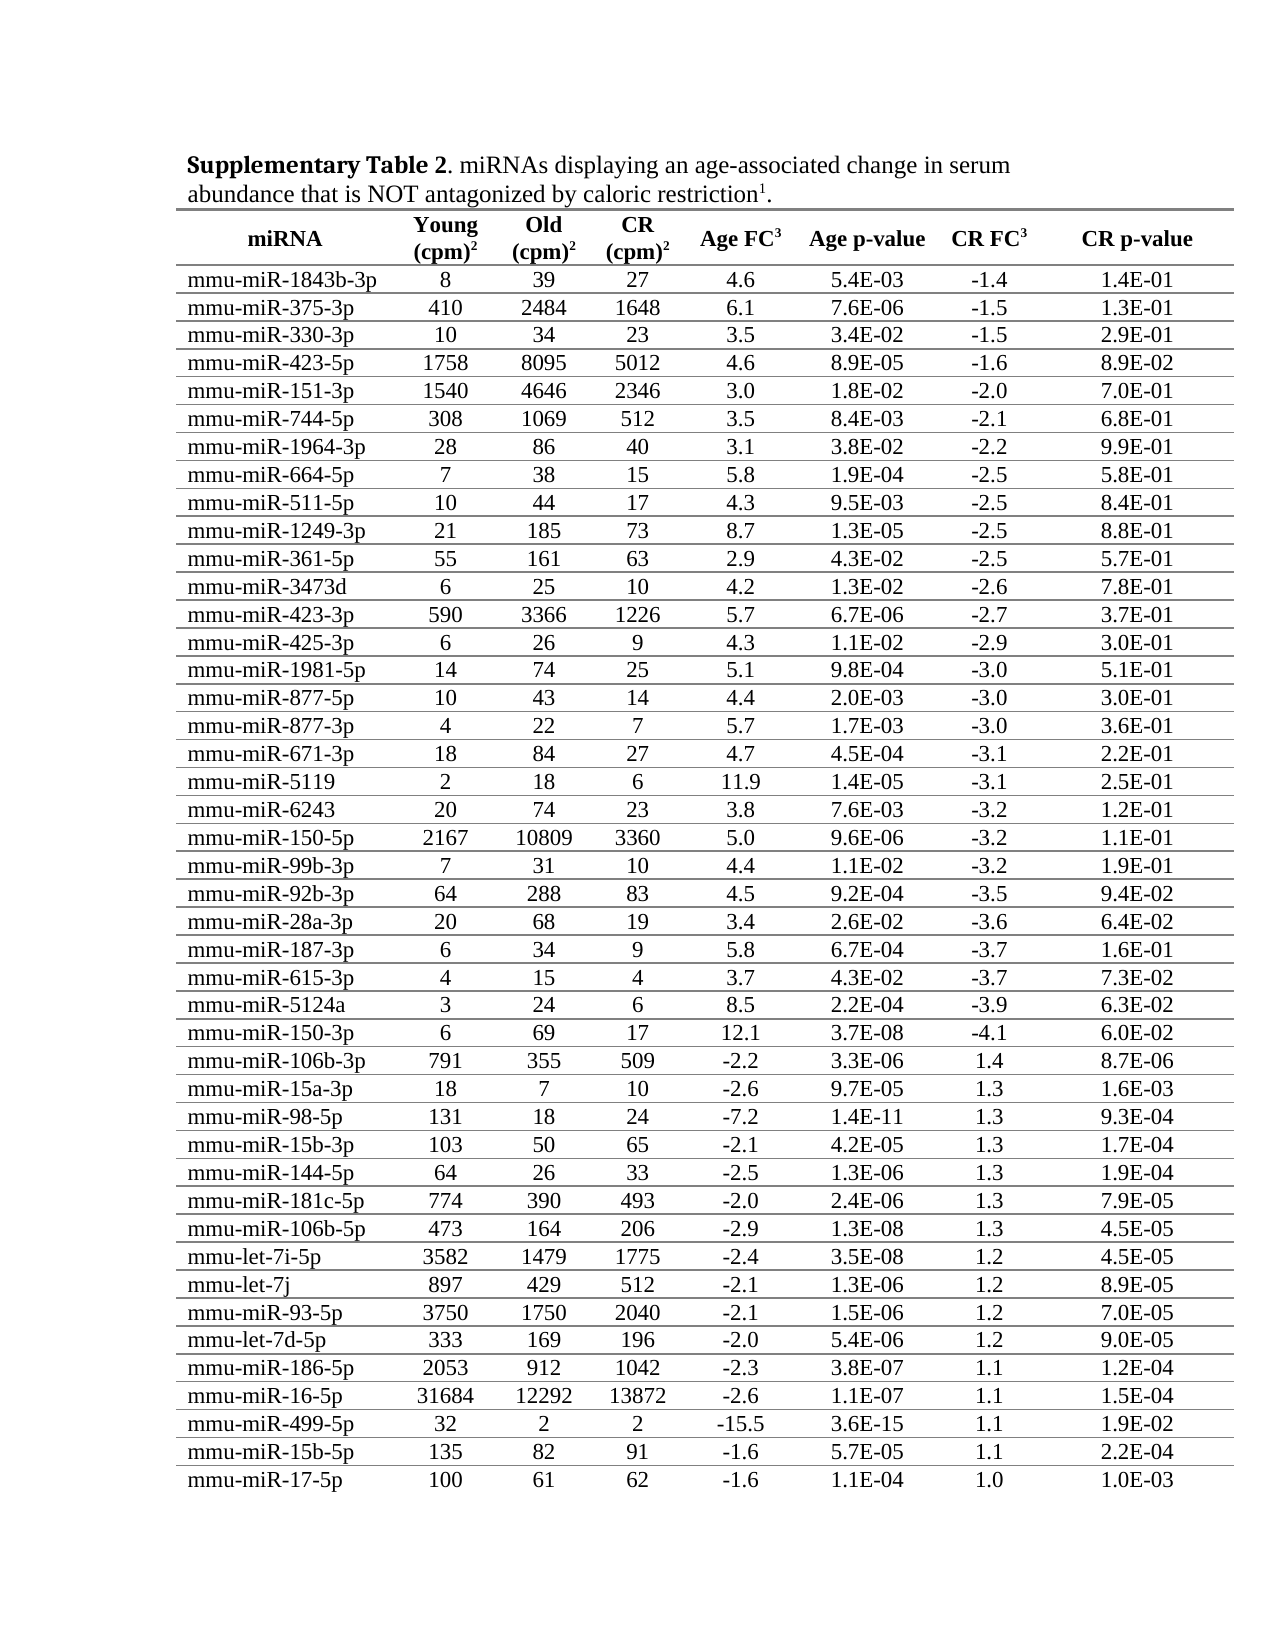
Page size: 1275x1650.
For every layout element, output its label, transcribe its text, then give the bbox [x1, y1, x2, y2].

table_cell 196 [591, 1327, 684, 1353]
table_cell mmu-miR-423-5p [176, 350, 394, 376]
table_cell 3.8 [684, 796, 797, 822]
table_cell mmu-miR-511-5p [176, 489, 394, 515]
table_cell 429 [497, 1271, 591, 1297]
table_cell 9.3E-04 [1041, 1103, 1234, 1129]
table_cell 169 [497, 1327, 591, 1353]
table_cell 7.0E-05 [1041, 1299, 1234, 1325]
table_cell 590 [394, 601, 497, 627]
table_cell 1775 [591, 1243, 684, 1269]
table_cell 8.8E-01 [1041, 517, 1234, 543]
table_cell 1.1 [938, 1410, 1041, 1437]
table_cell 84 [497, 740, 591, 767]
table_cell 3.4E-02 [797, 322, 937, 348]
table_cell -2.2 [938, 433, 1041, 459]
table_cell 1.1 [938, 1438, 1041, 1464]
table_cell -1.6 [938, 350, 1041, 376]
table_cell 8.7E-06 [1041, 1047, 1234, 1074]
table_cell 1.1E-02 [797, 852, 937, 878]
table_cell -3.1 [938, 768, 1041, 794]
table_cell 3.3E-06 [797, 1047, 937, 1074]
table_cell -1.6 [684, 1466, 797, 1492]
table_cell mmu-miR-1249-3p [176, 517, 394, 543]
table_cell 7 [394, 852, 497, 878]
table_cell 1.1 [938, 1355, 1041, 1381]
table_cell -3.5 [938, 880, 1041, 906]
table_cell 1750 [497, 1299, 591, 1325]
table_cell 4.5E-04 [797, 740, 937, 767]
table_cell 1.1 [938, 1382, 1041, 1409]
table_cell -1.6 [684, 1438, 797, 1464]
table_cell 4 [394, 964, 497, 990]
table_cell 1.9E-04 [1041, 1159, 1234, 1185]
table_cell 493 [591, 1187, 684, 1213]
table_cell 185 [497, 517, 591, 543]
table_cell 4.5 [684, 880, 797, 906]
table_cell 1.1E-02 [797, 629, 937, 655]
table_cell 3.7E-08 [797, 1020, 937, 1046]
table_cell 15 [591, 461, 684, 487]
table_cell mmu-miR-98-5p [176, 1103, 394, 1129]
table_cell 308 [394, 405, 497, 432]
table_cell mmu-miR-181c-5p [176, 1187, 394, 1213]
table_cell 4.6 [684, 350, 797, 376]
table_cell 206 [591, 1215, 684, 1241]
table_cell 5.7 [684, 601, 797, 627]
table_cell 9 [591, 629, 684, 655]
table_cell 20 [394, 908, 497, 934]
table_cell -2.9 [684, 1215, 797, 1241]
table_cell -3.2 [938, 796, 1041, 822]
table_cell 897 [394, 1271, 497, 1297]
table_cell 4.3E-02 [797, 545, 937, 571]
table_cell 23 [591, 796, 684, 822]
table_cell -3.2 [938, 824, 1041, 850]
table_cell 8.7 [684, 517, 797, 543]
table_cell -3.0 [938, 712, 1041, 739]
table_cell 4646 [497, 377, 591, 404]
table_cell 14 [394, 657, 497, 683]
table_cell -2.0 [938, 377, 1041, 404]
table_cell 1.2 [938, 1271, 1041, 1297]
table_cell 6 [394, 1020, 497, 1046]
table_cell 1.3 [938, 1075, 1041, 1102]
table_cell 7 [394, 461, 497, 487]
table_cell 7.3E-02 [1041, 964, 1234, 990]
table_cell mmu-miR-499-5p [176, 1410, 394, 1437]
table_cell 2.2E-01 [1041, 740, 1234, 767]
table_cell 44 [497, 489, 591, 515]
table_cell mmu-miR-150-5p [176, 824, 394, 850]
table_cell 27 [591, 266, 684, 292]
table_cell 5.1E-01 [1041, 657, 1234, 683]
table_cell 20 [394, 796, 497, 822]
table_cell mmu-miR-425-3p [176, 629, 394, 655]
table_cell 1.2E-01 [1041, 796, 1234, 822]
table_cell 1.3E-05 [797, 517, 937, 543]
table_header miRNA [176, 211, 394, 264]
table_header Old (cpm)2 [497, 211, 591, 264]
table_cell 73 [591, 517, 684, 543]
table_cell 333 [394, 1327, 497, 1353]
table_cell 3.0E-01 [1041, 685, 1234, 711]
table_cell 131 [394, 1103, 497, 1129]
table_cell 61 [497, 1466, 591, 1492]
table_cell 7.9E-05 [1041, 1187, 1234, 1213]
table_cell -3.6 [938, 908, 1041, 934]
table_cell 28 [394, 433, 497, 459]
table_cell -2.1 [684, 1299, 797, 1325]
table_cell 1.4E-01 [1041, 266, 1234, 292]
table_cell -3.7 [938, 964, 1041, 990]
table_cell 1.2 [938, 1243, 1041, 1269]
table_cell 12.1 [684, 1020, 797, 1046]
table_cell mmu-miR-99b-3p [176, 852, 394, 878]
table_cell mmu-miR-150-3p [176, 1020, 394, 1046]
table_cell 55 [394, 545, 497, 571]
table_cell -7.2 [684, 1103, 797, 1129]
table_cell 1.3 [938, 1215, 1041, 1241]
table_cell mmu-miR-28a-3p [176, 908, 394, 934]
table_cell 8.9E-02 [1041, 350, 1234, 376]
table_cell 63 [591, 545, 684, 571]
table_cell 512 [591, 405, 684, 432]
table_header CR p-value [1041, 211, 1234, 264]
table_cell 103 [394, 1131, 497, 1157]
table_cell -3.1 [938, 740, 1041, 767]
table_cell 8.5 [684, 992, 797, 1018]
table_cell -2.6 [938, 573, 1041, 599]
table_cell mmu-miR-361-5p [176, 545, 394, 571]
table_cell 39 [497, 266, 591, 292]
table_cell 1.8E-02 [797, 377, 937, 404]
table_cell 13872 [591, 1382, 684, 1409]
table_cell mmu-miR-375-3p [176, 294, 394, 320]
table_cell mmu-let-7j [176, 1271, 394, 1297]
table_cell 1.3 [938, 1187, 1041, 1213]
table_cell -2.3 [684, 1355, 797, 1381]
table_cell 5.4E-03 [797, 266, 937, 292]
table_cell 1.7E-03 [797, 712, 937, 739]
table_cell -2.5 [938, 489, 1041, 515]
table_cell 100 [394, 1466, 497, 1492]
table_cell 74 [497, 796, 591, 822]
table_cell 1.6E-01 [1041, 936, 1234, 962]
table_cell 473 [394, 1215, 497, 1241]
table_cell 2.0E-03 [797, 685, 937, 711]
table_cell 4.2E-05 [797, 1131, 937, 1157]
table_cell 3.1 [684, 433, 797, 459]
table_cell 9.7E-05 [797, 1075, 937, 1102]
table_cell 1.3E-06 [797, 1159, 937, 1185]
table_cell -2.6 [684, 1382, 797, 1409]
table_cell -2.1 [684, 1271, 797, 1297]
table_cell -2.7 [938, 601, 1041, 627]
table_cell 11.9 [684, 768, 797, 794]
table_cell mmu-miR-671-3p [176, 740, 394, 767]
table_cell mmu-miR-3473d [176, 573, 394, 599]
table_cell 6 [591, 768, 684, 794]
table_cell -3.9 [938, 992, 1041, 1018]
table_cell 31684 [394, 1382, 497, 1409]
table_cell 1479 [497, 1243, 591, 1269]
table_cell 3.8E-07 [797, 1355, 937, 1381]
table_cell 5012 [591, 350, 684, 376]
table_cell -2.0 [684, 1187, 797, 1213]
table_cell 3.8E-02 [797, 433, 937, 459]
table_cell 1226 [591, 601, 684, 627]
table_cell 2 [394, 768, 497, 794]
table_cell mmu-miR-423-3p [176, 601, 394, 627]
table_cell 355 [497, 1047, 591, 1074]
table_cell 10 [394, 322, 497, 348]
table_cell 91 [591, 1438, 684, 1464]
table_cell 512 [591, 1271, 684, 1297]
table_cell 10 [591, 852, 684, 878]
table_cell 1.2E-04 [1041, 1355, 1234, 1381]
table_cell 8.4E-03 [797, 405, 937, 432]
table_cell 9.8E-04 [797, 657, 937, 683]
table_cell 50 [497, 1131, 591, 1157]
table_cell 6.1 [684, 294, 797, 320]
table_cell 9.0E-05 [1041, 1327, 1234, 1353]
table_cell 3.7E-01 [1041, 601, 1234, 627]
table_cell 1.7E-04 [1041, 1131, 1234, 1157]
table_cell 1042 [591, 1355, 684, 1381]
table_cell -1.5 [938, 322, 1041, 348]
table_cell mmu-miR-92b-3p [176, 880, 394, 906]
table_cell -2.5 [938, 461, 1041, 487]
table_cell 3750 [394, 1299, 497, 1325]
table_cell mmu-miR-186-5p [176, 1355, 394, 1381]
table_cell 6.4E-02 [1041, 908, 1234, 934]
table_cell mmu-miR-1964-3p [176, 433, 394, 459]
table_cell 4.4 [684, 852, 797, 878]
table_cell 7.0E-01 [1041, 377, 1234, 404]
table_cell mmu-miR-6243 [176, 796, 394, 822]
table_cell 1.3 [938, 1131, 1041, 1157]
table_cell 1540 [394, 377, 497, 404]
table_cell 18 [394, 740, 497, 767]
table_cell 7.6E-06 [797, 294, 937, 320]
table_cell 791 [394, 1047, 497, 1074]
table_cell 2040 [591, 1299, 684, 1325]
table_cell 7.8E-01 [1041, 573, 1234, 599]
table_cell 4.2 [684, 573, 797, 599]
table_cell mmu-miR-1843b-3p [176, 266, 394, 292]
table_cell 1.2 [938, 1299, 1041, 1325]
table_cell 8.4E-01 [1041, 489, 1234, 515]
table_cell 2 [591, 1410, 684, 1437]
table_cell 4.3 [684, 489, 797, 515]
table_cell 4.3E-02 [797, 964, 937, 990]
table_cell 6 [591, 992, 684, 1018]
table_cell mmu-let-7d-5p [176, 1327, 394, 1353]
table_cell -3.2 [938, 852, 1041, 878]
table_cell 4 [394, 712, 497, 739]
table_cell mmu-miR-106b-3p [176, 1047, 394, 1074]
table_cell 7 [497, 1075, 591, 1102]
table_header Age p-value [797, 211, 937, 264]
table_cell -15.5 [684, 1410, 797, 1437]
table_cell 8.9E-05 [1041, 1271, 1234, 1297]
table_cell -1.5 [938, 294, 1041, 320]
table_cell 17 [591, 489, 684, 515]
table_cell 86 [497, 433, 591, 459]
table_cell 2346 [591, 377, 684, 404]
table_cell -2.0 [684, 1327, 797, 1353]
table_cell 69 [497, 1020, 591, 1046]
table_cell mmu-miR-1981-5p [176, 657, 394, 683]
table_cell 1.1E-01 [1041, 824, 1234, 850]
table_cell 64 [394, 1159, 497, 1185]
table_cell 2.4E-06 [797, 1187, 937, 1213]
table_cell 1.2 [938, 1327, 1041, 1353]
table_cell 1.5E-04 [1041, 1382, 1234, 1409]
table_cell 2053 [394, 1355, 497, 1381]
table_cell 25 [497, 573, 591, 599]
table_cell mmu-miR-615-3p [176, 964, 394, 990]
table_cell 6 [394, 629, 497, 655]
table_cell -2.5 [938, 517, 1041, 543]
table_cell -3.0 [938, 657, 1041, 683]
table_cell 24 [497, 992, 591, 1018]
table_cell 10 [591, 573, 684, 599]
table_cell 31 [497, 852, 591, 878]
table_cell 3.4 [684, 908, 797, 934]
table_cell 8 [394, 266, 497, 292]
table_cell 5.8 [684, 936, 797, 962]
table_cell 3.6E-01 [1041, 712, 1234, 739]
table_cell mmu-miR-15b-5p [176, 1438, 394, 1464]
table_cell 2167 [394, 824, 497, 850]
table_cell -2.2 [684, 1047, 797, 1074]
table_cell 6 [394, 573, 497, 599]
table_cell 10 [591, 1075, 684, 1102]
table_cell mmu-miR-106b-5p [176, 1215, 394, 1241]
table_cell 1.0E-03 [1041, 1466, 1234, 1492]
table_cell 14 [591, 685, 684, 711]
table_cell 1.1E-04 [797, 1466, 937, 1492]
table_cell 7 [591, 712, 684, 739]
table_cell 4 [591, 964, 684, 990]
table_cell 32 [394, 1410, 497, 1437]
table_header CR FC3 [938, 211, 1041, 264]
table_cell 19 [591, 908, 684, 934]
table_cell 1.3E-06 [797, 1271, 937, 1297]
table_cell mmu-miR-151-3p [176, 377, 394, 404]
table_cell 1.3E-08 [797, 1215, 937, 1241]
table_cell 2.9E-01 [1041, 322, 1234, 348]
table_cell 34 [497, 322, 591, 348]
table_cell 5.7E-05 [797, 1438, 937, 1464]
table_cell 3582 [394, 1243, 497, 1269]
table_cell -4.1 [938, 1020, 1041, 1046]
table_cell 6.7E-06 [797, 601, 937, 627]
table_cell 8095 [497, 350, 591, 376]
table_cell -2.6 [684, 1075, 797, 1102]
table_cell 6.7E-04 [797, 936, 937, 962]
table_cell 65 [591, 1131, 684, 1157]
table_cell 5.0 [684, 824, 797, 850]
table_cell 5.8 [684, 461, 797, 487]
table_cell 2.2E-04 [1041, 1438, 1234, 1464]
table_cell 6 [394, 936, 497, 962]
table_cell 2 [497, 1410, 591, 1437]
table_cell 1069 [497, 405, 591, 432]
table_cell 3 [394, 992, 497, 1018]
table_cell 288 [497, 880, 591, 906]
table_cell 43 [497, 685, 591, 711]
table_cell 1.4E-11 [797, 1103, 937, 1129]
table_cell 82 [497, 1438, 591, 1464]
table_cell 1.4E-05 [797, 768, 937, 794]
table_cell 3360 [591, 824, 684, 850]
table_cell 2484 [497, 294, 591, 320]
table_cell mmu-miR-5124a [176, 992, 394, 1018]
table_cell 83 [591, 880, 684, 906]
table_cell 10 [394, 685, 497, 711]
table_cell 1.3 [938, 1159, 1041, 1185]
table_cell 164 [497, 1215, 591, 1241]
table_cell 5.1 [684, 657, 797, 683]
table_cell 1.3 [938, 1103, 1041, 1129]
table_cell 6.3E-02 [1041, 992, 1234, 1018]
table_cell 1.1E-07 [797, 1382, 937, 1409]
table_cell -1.4 [938, 266, 1041, 292]
table_cell 3.5 [684, 405, 797, 432]
table_cell 1.0 [938, 1466, 1041, 1492]
table_cell 15 [497, 964, 591, 990]
table_cell 5.4E-06 [797, 1327, 937, 1353]
table_cell -2.4 [684, 1243, 797, 1269]
table_cell 68 [497, 908, 591, 934]
table_cell 64 [394, 880, 497, 906]
table_cell 26 [497, 1159, 591, 1185]
table_cell 8.9E-05 [797, 350, 937, 376]
table_cell mmu-miR-664-5p [176, 461, 394, 487]
table_cell mmu-miR-17-5p [176, 1466, 394, 1492]
table_cell 2.6E-02 [797, 908, 937, 934]
table_cell 410 [394, 294, 497, 320]
table_cell mmu-miR-144-5p [176, 1159, 394, 1185]
table_cell 1.9E-02 [1041, 1410, 1234, 1437]
table_cell 3366 [497, 601, 591, 627]
table_cell 4.6 [684, 266, 797, 292]
table_cell 6.0E-02 [1041, 1020, 1234, 1046]
table_cell 3.5E-08 [797, 1243, 937, 1269]
table_cell 7.6E-03 [797, 796, 937, 822]
table_cell 21 [394, 517, 497, 543]
table_cell 10 [394, 489, 497, 515]
table_cell 9.5E-03 [797, 489, 937, 515]
table_cell mmu-miR-16-5p [176, 1382, 394, 1409]
table_cell 1.3E-01 [1041, 294, 1234, 320]
table_cell -2.1 [684, 1131, 797, 1157]
table_cell 23 [591, 322, 684, 348]
table_cell 135 [394, 1438, 497, 1464]
table_cell 774 [394, 1187, 497, 1213]
table_cell 18 [497, 1103, 591, 1129]
table_cell 3.0E-01 [1041, 629, 1234, 655]
table_cell 3.5 [684, 322, 797, 348]
table_cell 62 [591, 1466, 684, 1492]
table_cell 4.5E-05 [1041, 1243, 1234, 1269]
table_cell mmu-miR-5119 [176, 768, 394, 794]
table_cell 1758 [394, 350, 497, 376]
table_cell 5.7 [684, 712, 797, 739]
text Supplementary Table 2. miRNAs displaying an age-associated change in serum abundance that is NOT antagonized by caloric restriction1. [187, 150, 1087, 208]
table_cell 33 [591, 1159, 684, 1185]
table_cell mmu-miR-744-5p [176, 405, 394, 432]
table_cell 3.7 [684, 964, 797, 990]
table_cell mmu-miR-15b-3p [176, 1131, 394, 1157]
table_cell 2.9 [684, 545, 797, 571]
table_cell 1.6E-03 [1041, 1075, 1234, 1102]
table_cell 18 [394, 1075, 497, 1102]
table_cell mmu-let-7i-5p [176, 1243, 394, 1269]
table_cell 509 [591, 1047, 684, 1074]
table_cell 18 [497, 768, 591, 794]
table_cell mmu-miR-93-5p [176, 1299, 394, 1325]
table_cell mmu-miR-187-3p [176, 936, 394, 962]
table_cell 24 [591, 1103, 684, 1129]
table_header Young (cpm)2 [394, 211, 497, 264]
table_cell 2.2E-04 [797, 992, 937, 1018]
table_cell 2.5E-01 [1041, 768, 1234, 794]
table_cell 27 [591, 740, 684, 767]
table_cell 9.9E-01 [1041, 433, 1234, 459]
table_cell -2.5 [938, 545, 1041, 571]
table_cell 1.3E-02 [797, 573, 937, 599]
table_cell 22 [497, 712, 591, 739]
table_cell 38 [497, 461, 591, 487]
table_cell 390 [497, 1187, 591, 1213]
table_cell 17 [591, 1020, 684, 1046]
table_cell 3.0 [684, 377, 797, 404]
table_cell -2.9 [938, 629, 1041, 655]
table_cell 3.6E-15 [797, 1410, 937, 1437]
table_cell -2.5 [684, 1159, 797, 1185]
table_cell mmu-miR-877-3p [176, 712, 394, 739]
table_cell 10809 [497, 824, 591, 850]
table_cell 12292 [497, 1382, 591, 1409]
table_cell 4.3 [684, 629, 797, 655]
table_cell -3.7 [938, 936, 1041, 962]
table_cell 1.5E-06 [797, 1299, 937, 1325]
table_cell 1.9E-04 [797, 461, 937, 487]
table_cell mmu-miR-877-5p [176, 685, 394, 711]
table_cell 9.4E-02 [1041, 880, 1234, 906]
table_cell mmu-miR-330-3p [176, 322, 394, 348]
table_cell 5.7E-01 [1041, 545, 1234, 571]
table_cell 9.6E-06 [797, 824, 937, 850]
table_cell -2.1 [938, 405, 1041, 432]
table_cell 26 [497, 629, 591, 655]
table_cell 4.7 [684, 740, 797, 767]
table_cell 74 [497, 657, 591, 683]
table_cell 34 [497, 936, 591, 962]
table_cell 9 [591, 936, 684, 962]
table_cell 912 [497, 1355, 591, 1381]
table_cell 5.8E-01 [1041, 461, 1234, 487]
table_cell 6.8E-01 [1041, 405, 1234, 432]
table_header Age FC3 [684, 211, 797, 264]
table_cell 9.2E-04 [797, 880, 937, 906]
table_cell 1.9E-01 [1041, 852, 1234, 878]
table_cell 25 [591, 657, 684, 683]
table_header CR (cpm)2 [591, 211, 684, 264]
table_cell 40 [591, 433, 684, 459]
table_cell 4.4 [684, 685, 797, 711]
table_cell -3.0 [938, 685, 1041, 711]
table_cell 4.5E-05 [1041, 1215, 1234, 1241]
table_cell mmu-miR-15a-3p [176, 1075, 394, 1102]
table_cell 161 [497, 545, 591, 571]
table_cell 1648 [591, 294, 684, 320]
table_cell 1.4 [938, 1047, 1041, 1074]
